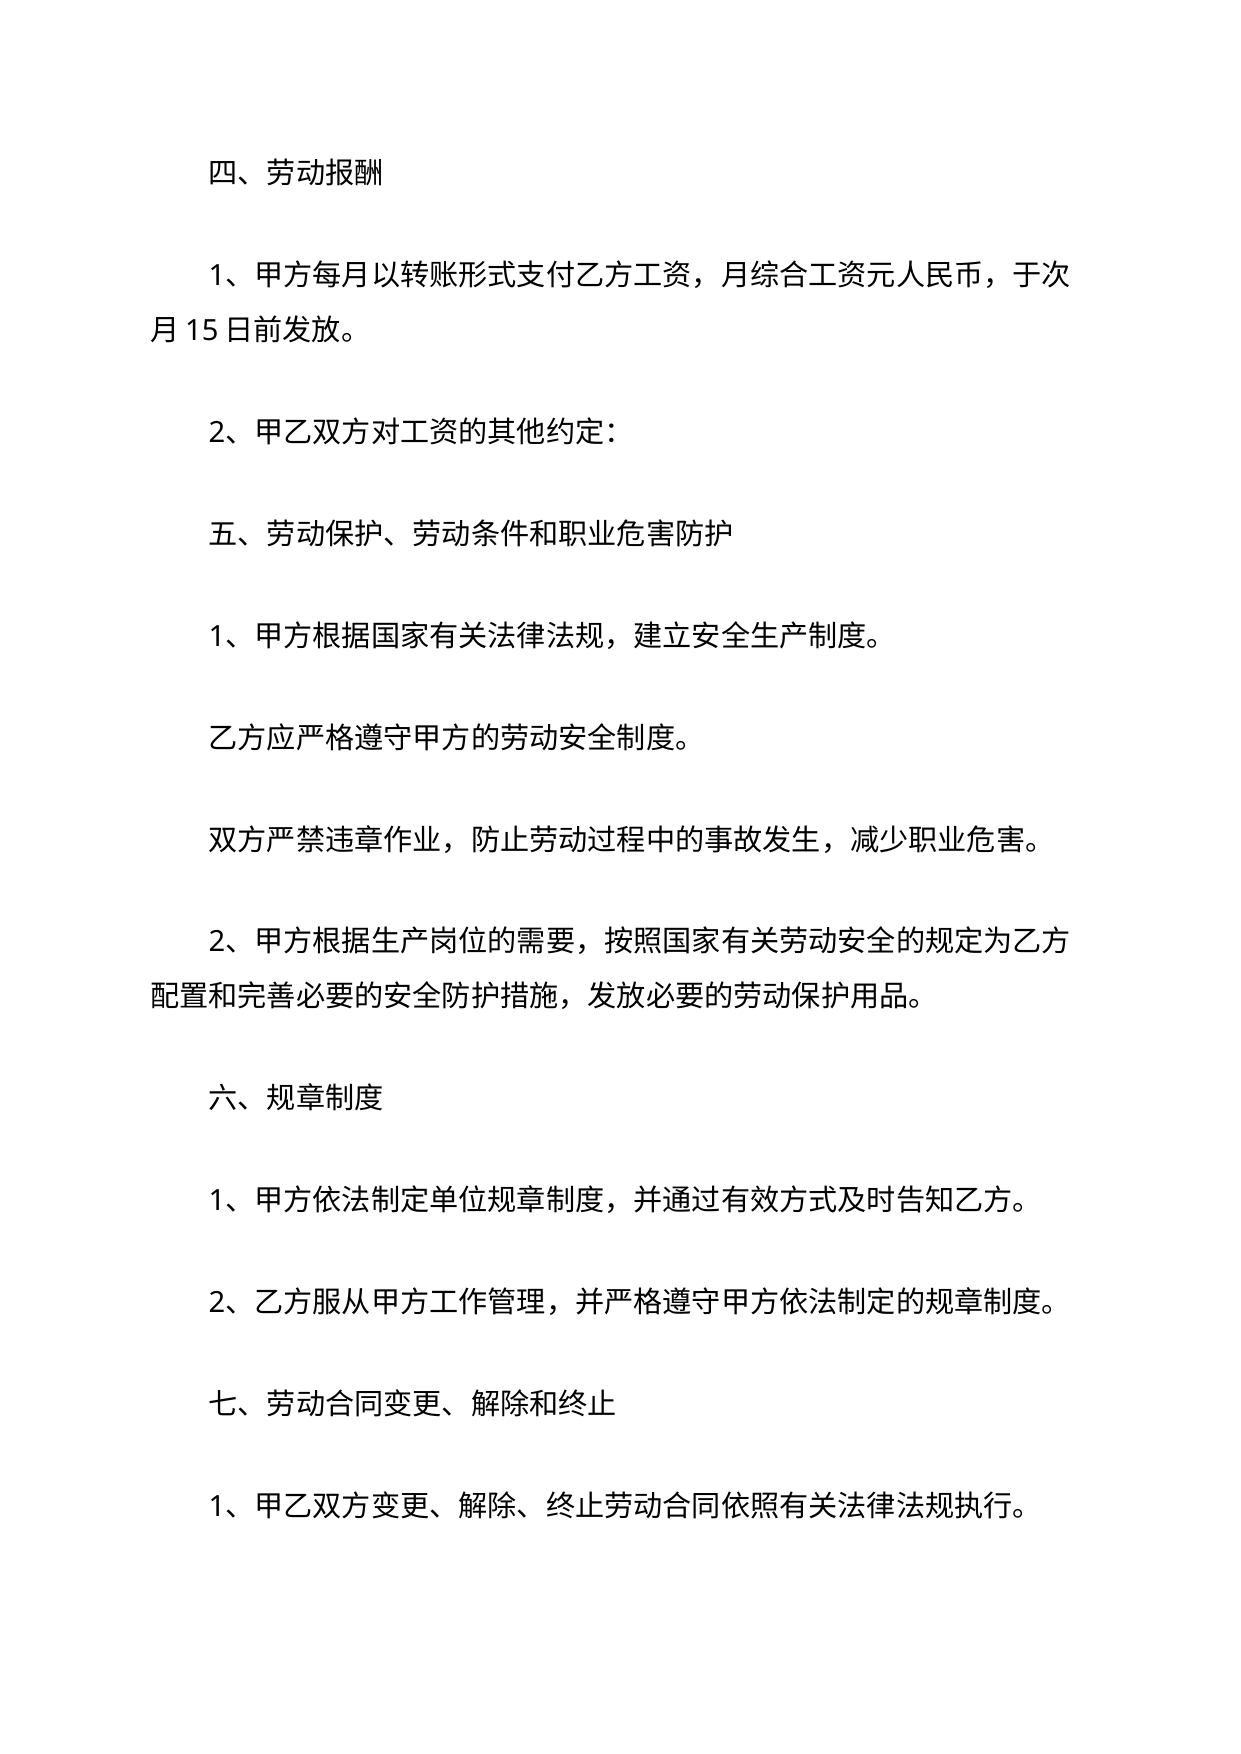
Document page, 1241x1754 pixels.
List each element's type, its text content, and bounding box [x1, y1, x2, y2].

text 七、劳动合同变更、解除和终止 [150, 1381, 1090, 1423]
text 2、甲方根据生产岗位的需要，按照国家有关劳动安全的规定为乙方配置和完善必要的安全防护措施，发放必要的劳动保护用品。 [150, 918, 1090, 1015]
text 五、劳动保护、劳动条件和职业危害防护 [150, 511, 1090, 553]
text 2、乙方服从甲方工作管理，并严格遵守甲方依法制定的规章制度。 [150, 1278, 1090, 1321]
text 四、劳动报酬 [150, 150, 1090, 192]
text 2、甲乙双方对工资的其他约定： [150, 409, 1090, 451]
text 1、甲方每月以转账形式支付乙方工资，月综合工资元人民币，于次月15日前发放。 [150, 252, 1090, 349]
text 六、规章制度 [150, 1075, 1090, 1117]
text 1、甲乙双方变更、解除、终止劳动合同依照有关法律法规执行。 [150, 1482, 1090, 1525]
text 1、甲方根据国家有关法律法规，建立安全生产制度。 [150, 612, 1090, 655]
text 1、甲方依法制定单位规章制度，并通过有效方式及时告知乙方。 [150, 1177, 1090, 1219]
text 乙方应严格遵守甲方的劳动安全制度。 [150, 714, 1090, 757]
text 双方严禁违章作业，防止劳动过程中的事故发生，减少职业危害。 [150, 816, 1090, 858]
